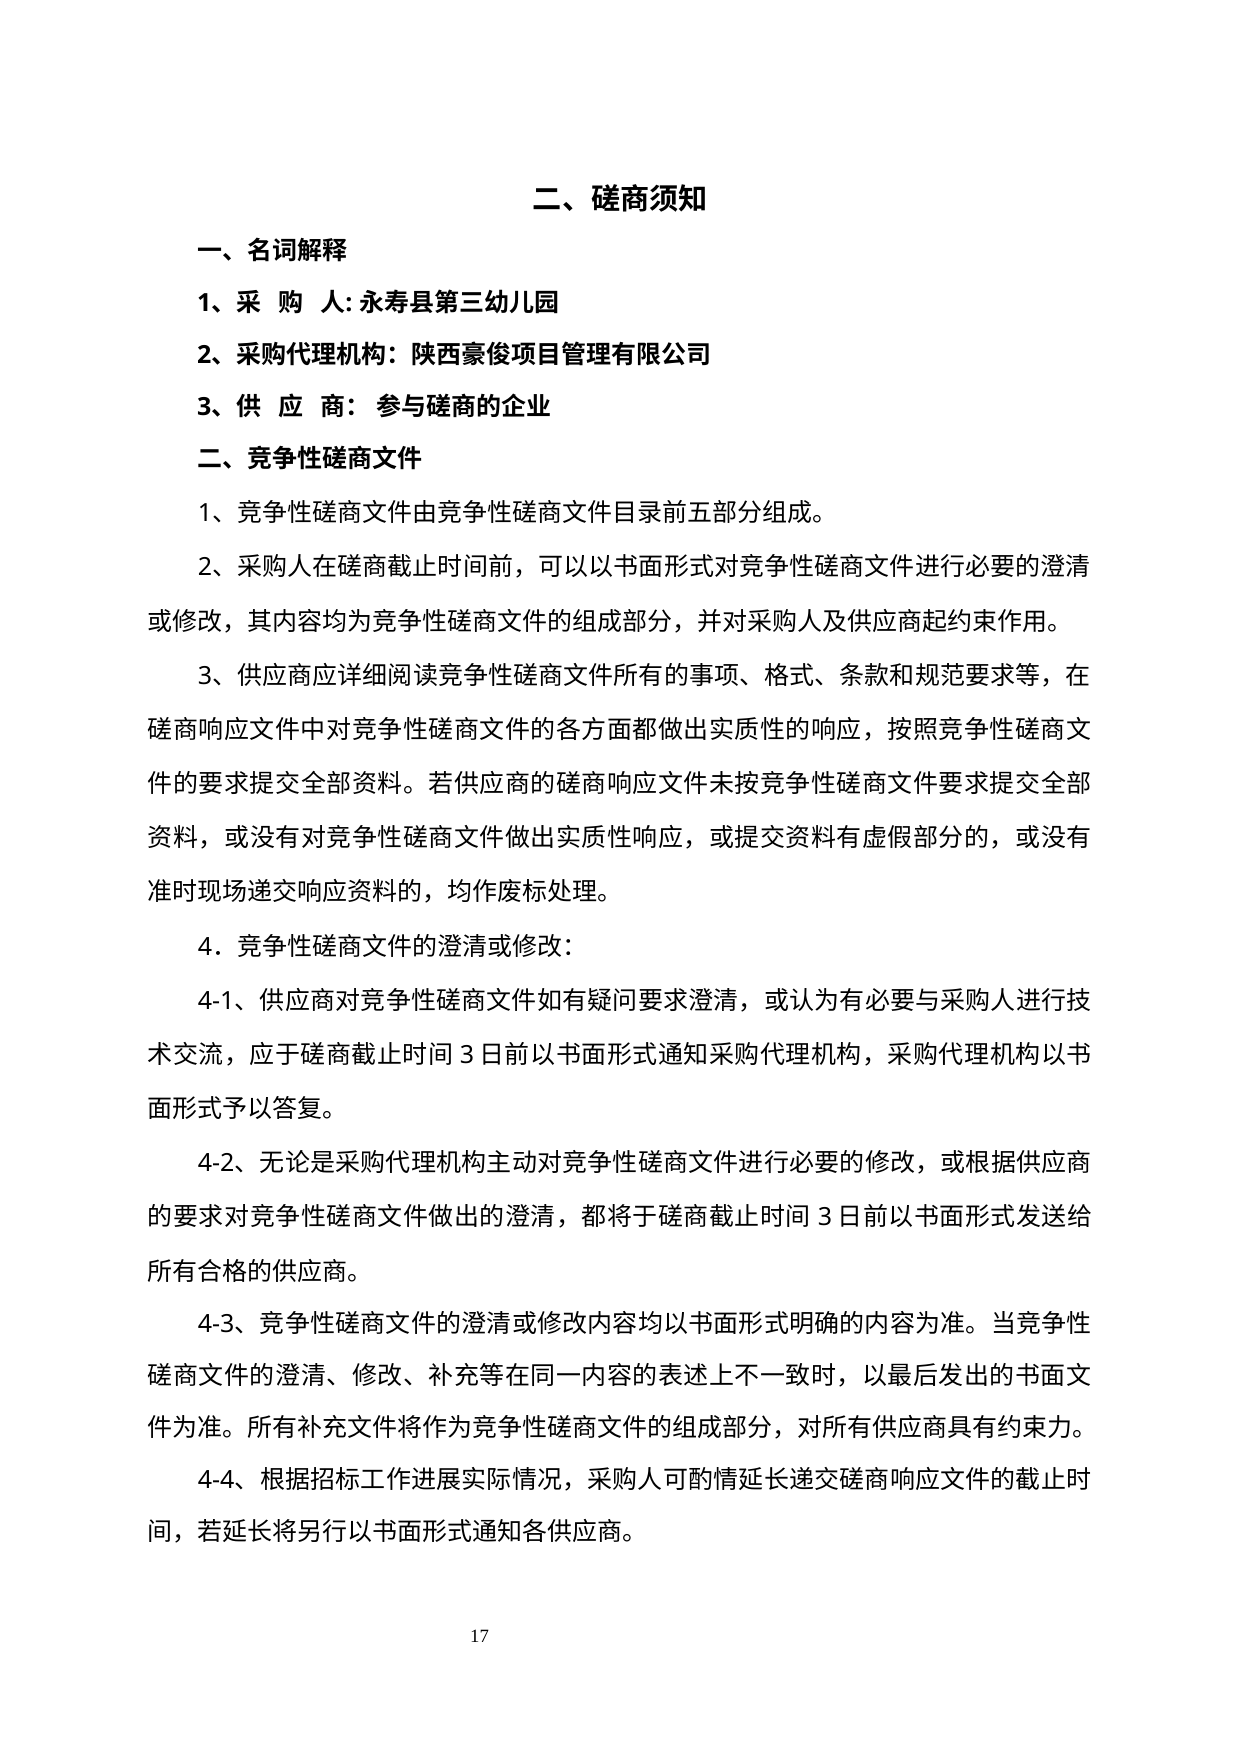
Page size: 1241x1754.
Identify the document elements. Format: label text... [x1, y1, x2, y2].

text 4-2、无论是采购代理机构主动对竞争性磋商文件进行必要的修改，或根据供应商的要求对竞争性磋商文件做出的澄清，都将于磋商截止时间3日前以书面形式发送给所有合格的供应商。 [148, 1128, 1092, 1291]
text 1、采 购 人: 永寿县第三幼儿园 [148, 270, 1092, 322]
text 1、竞争性磋商文件由竞争性磋商文件目录前五部分组成。 [148, 478, 1092, 532]
text 二、竞争性磋商文件 [148, 426, 1092, 478]
text 4-4、根据招标工作进展实际情况，采购人可酌情延长递交磋商响应文件的截止时间，若延长将另行以书面形式通知各供应商。 [148, 1447, 1092, 1551]
text 3、供 应 商： 参与磋商的企业 [148, 374, 1092, 426]
text 一、名词解释 [148, 218, 1092, 270]
text 2、采购代理机构：陕西豪俊项目管理有限公司 [148, 322, 1092, 374]
text 4-1、供应商对竞争性磋商文件如有疑问要求澄清，或认为有必要与采购人进行技术交流，应于磋商截止时间3日前以书面形式通知采购代理机构，采购代理机构以书面形式予以答复。 [148, 966, 1092, 1128]
text 4-3、竞争性磋商文件的澄清或修改内容均以书面形式明确的内容为准。当竞争性磋商文件的澄清、修改、补充等在同一内容的表述上不一致时，以最后发出的书面文件为准。所有补充文件将作为竞争性磋商文件的组成部分，对所有供应商具有约束力。 [148, 1291, 1092, 1447]
text 4．竞争性磋商文件的澄清或修改： [148, 912, 1092, 966]
text 2、采购人在磋商截止时间前，可以以书面形式对竞争性磋商文件进行必要的澄清或修改，其内容均为竞争性磋商文件的组成部分，并对采购人及供应商起约束作用。 [148, 532, 1092, 641]
text 3、供应商应详细阅读竞争性磋商文件所有的事项、格式、条款和规范要求等，在磋商响应文件中对竞争性磋商文件的各方面都做出实质性的响应，按照竞争性磋商文件的要求提交全部资料。若供应商的磋商响应文件未按竞争性磋商文件要求提交全部资料，或没有对竞争性磋商文件做出实质性响应，或提交资料有虚假部分的，或没有准时现场递交响应资料的，均作废标处理。 [148, 641, 1092, 912]
text 二、磋商须知 [148, 176, 1092, 218]
